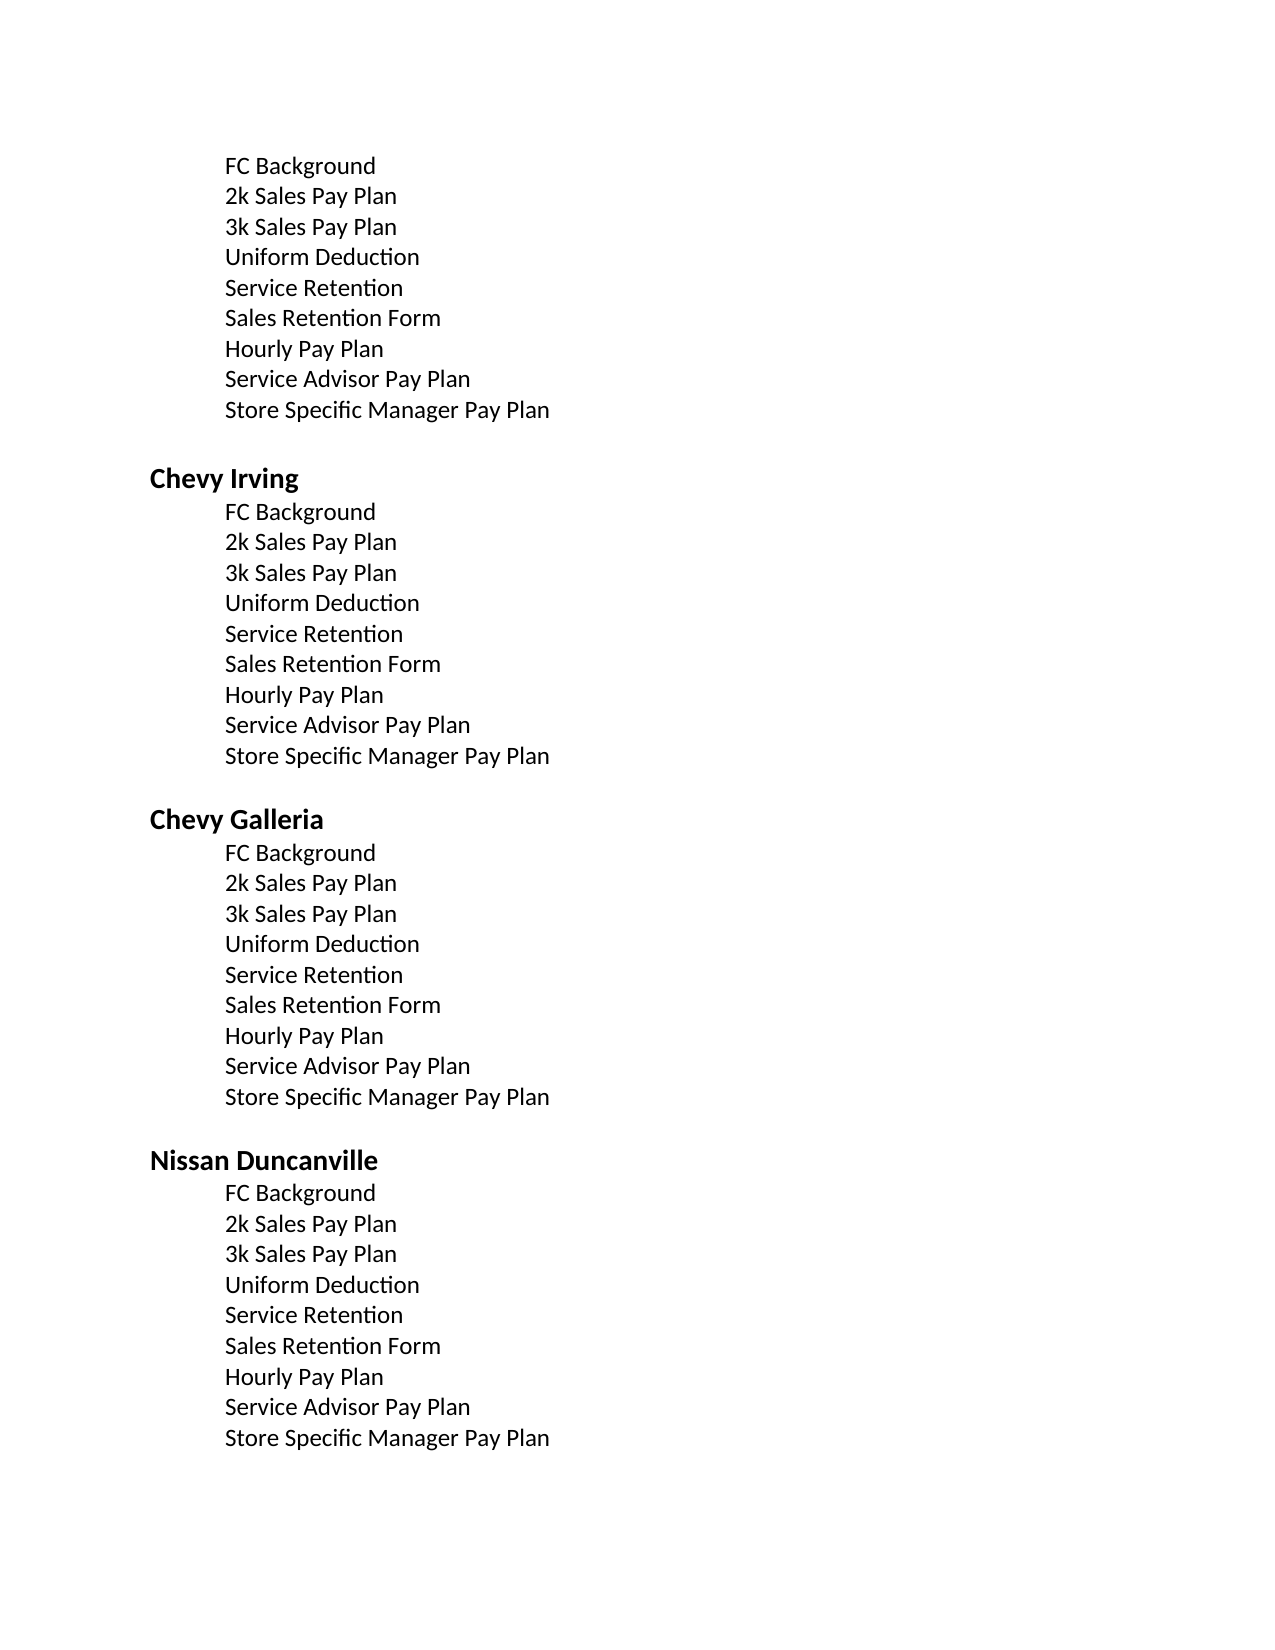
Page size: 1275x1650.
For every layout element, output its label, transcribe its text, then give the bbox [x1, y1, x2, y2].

text Sales Retention Form [150, 648, 1125, 679]
text Uniform Deduction [150, 928, 1125, 959]
text Hourly Pay Plan [150, 333, 1125, 364]
text 2k Sales Pay Plan [150, 867, 1125, 898]
text Sales Retention Form [150, 1330, 1125, 1361]
text Hourly Pay Plan [150, 1361, 1125, 1391]
text Store Specific Manager Pay Plan [150, 394, 1125, 425]
text 2k Sales Pay Plan [150, 1208, 1125, 1239]
text Uniform Deduction [150, 1269, 1125, 1300]
text FC Background [150, 1178, 1125, 1208]
text Store Specific Manager Pay Plan [150, 1081, 1125, 1111]
text FC Background [150, 496, 1125, 526]
text Service Advisor Pay Plan [150, 709, 1125, 740]
text Nissan Duncanville [150, 1142, 1125, 1178]
text Store Specific Manager Pay Plan [150, 1422, 1125, 1452]
text Chevy Galleria [150, 801, 1125, 837]
text Chevy Irving [150, 425, 1125, 496]
text 2k Sales Pay Plan [150, 181, 1125, 211]
text Service Retention [150, 272, 1125, 303]
text 3k Sales Pay Plan [150, 557, 1125, 587]
text 3k Sales Pay Plan [150, 898, 1125, 928]
text FC Background [150, 150, 1125, 181]
text Sales Retention Form [150, 303, 1125, 333]
text Service Retention [150, 959, 1125, 989]
text 3k Sales Pay Plan [150, 1239, 1125, 1269]
text 3k Sales Pay Plan [150, 211, 1125, 242]
text Service Advisor Pay Plan [150, 364, 1125, 394]
text Uniform Deduction [150, 242, 1125, 272]
text Hourly Pay Plan [150, 1020, 1125, 1050]
text Service Advisor Pay Plan [150, 1391, 1125, 1422]
text Service Advisor Pay Plan [150, 1050, 1125, 1081]
text 2k Sales Pay Plan [150, 526, 1125, 557]
text Hourly Pay Plan [150, 679, 1125, 709]
text Service Retention [150, 618, 1125, 648]
text Service Retention [150, 1300, 1125, 1330]
text Sales Retention Form [150, 989, 1125, 1020]
text FC Background [150, 837, 1125, 867]
text Store Specific Manager Pay Plan [150, 740, 1125, 771]
text Uniform Deduction [150, 587, 1125, 618]
